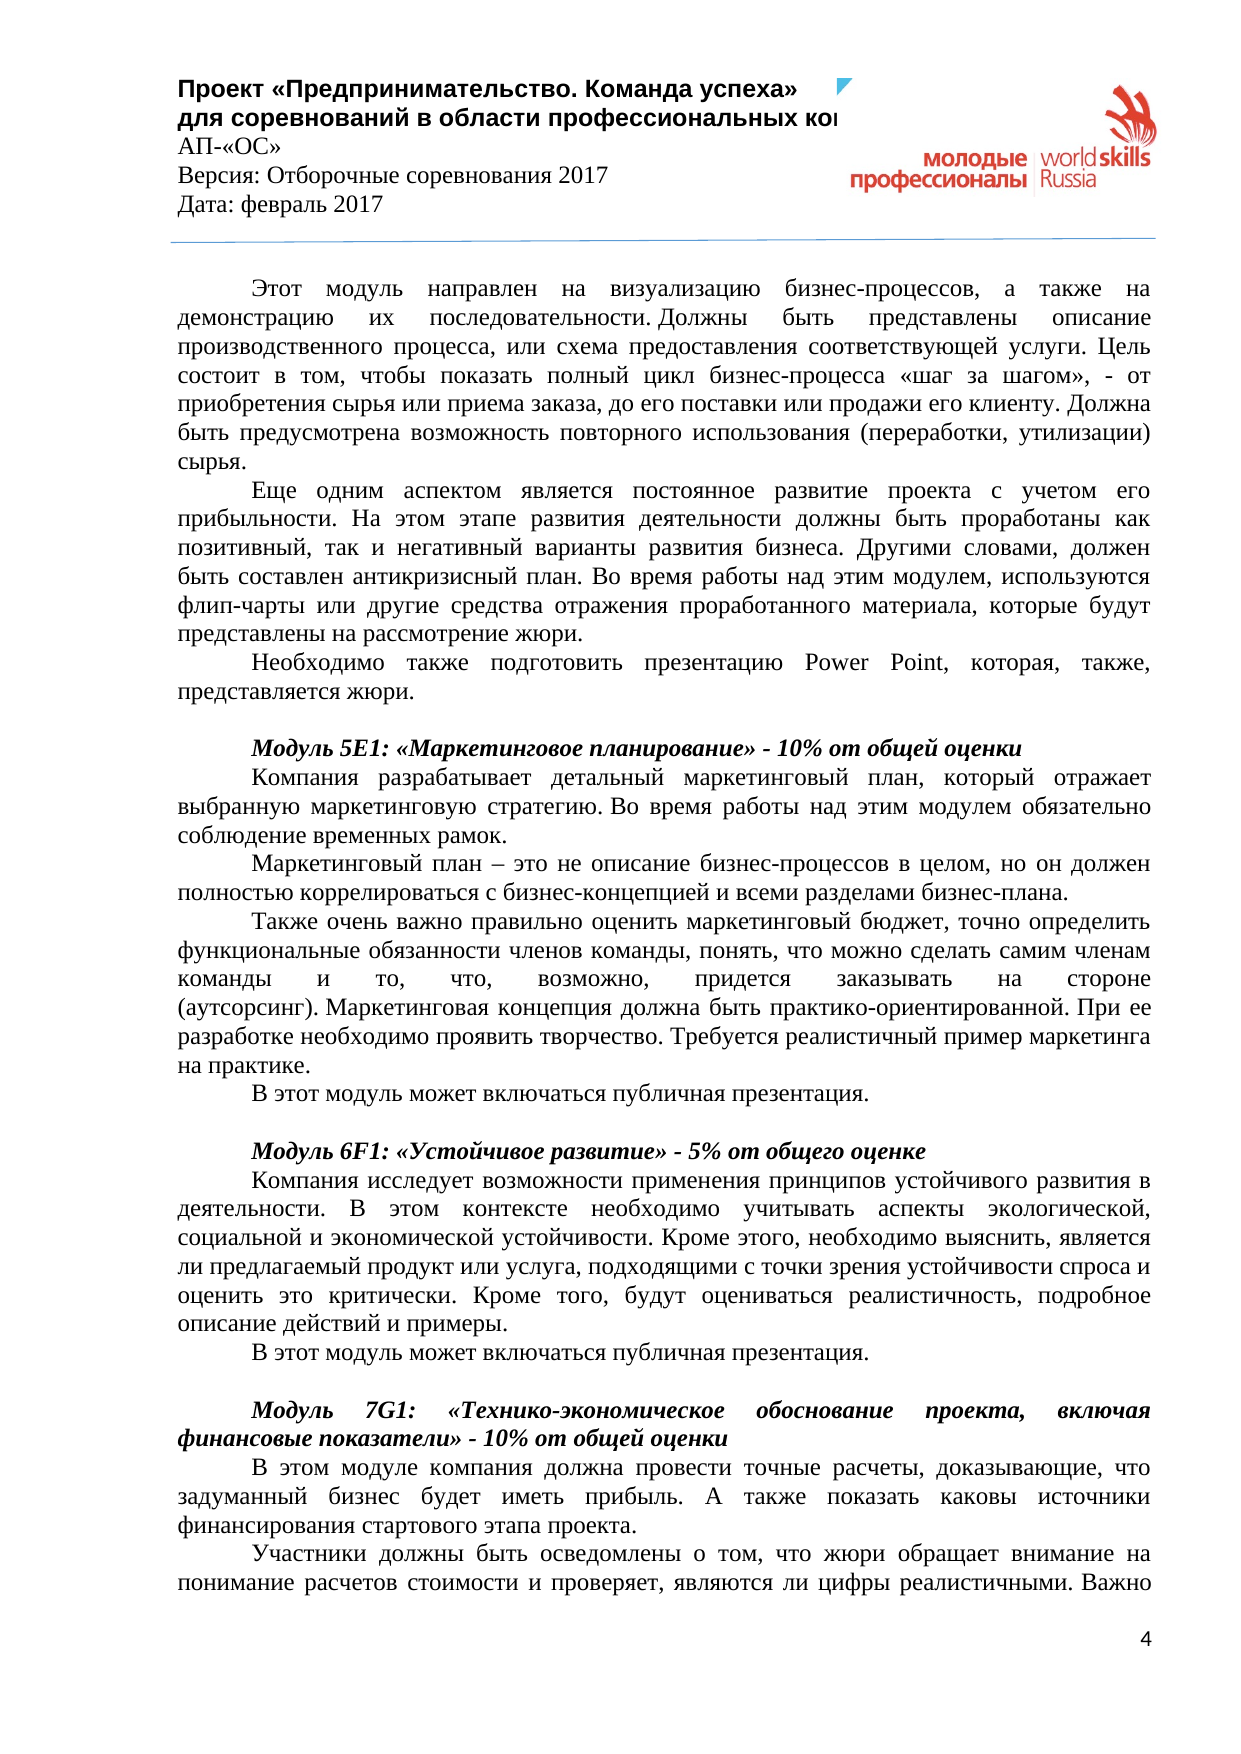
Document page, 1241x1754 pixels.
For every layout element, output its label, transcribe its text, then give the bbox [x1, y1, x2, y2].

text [177, 1538, 1152, 1596]
text В этот модуль может включаться публичная презентация. [177, 1078, 1152, 1107]
text Компания исследует возможности применения принципов устойчивого развития в деятельности. В этом контексте необходимо учитывать аспекты экологической, социальной и экономической устойчивости. Кроме этого, необходимо выяснить, является ли предлагаемый продукт или услуга, подходящими с точки зрения устойчивости спроса и оценить это критически. Кроме того, будут оцениваться реалистичность, подробное описание действий и примеры. [177, 1165, 1152, 1337]
text Модуль 6F1: «Устойчивое развитие» - 5% от общего оценке [177, 1136, 1152, 1165]
text Маркетинговый план – это не описание бизнес-процессов в целом, но он должен полностью коррелироваться с бизнес-концепцией и всеми разделами бизнес-плана. [177, 848, 1152, 906]
text Компания разрабатывает детальный маркетинговый план, который отражает выбранную маркетинговую стратегию. Во время работы над этим модулем обязательно соблюдение временных рамок. [177, 762, 1152, 848]
text В этот модуль может включаться публичная презентация. [177, 1337, 1152, 1366]
text Модуль 7G1: «Технико-экономическое обоснование проекта, включая финансовые показатели» - 10% от общей оценки [177, 1395, 1152, 1452]
text Необходимо также подготовить презентацию Power Point, которая, также, представляется жюри. [177, 647, 1152, 705]
text Также очень важно правильно оценить маркетинговый бюджет, точно определить функциональные обязанности членов команды, понять, что можно сделать самим членам команды и то, что, возможно, придется заказывать на стороне (аутсорсинг). Маркетинговая концепция должна быть практико-ориентированной. При ее разработке необходимо проявить творчество. Требуется реалистичный пример маркетинга на практике. [177, 906, 1152, 1078]
text Модуль 5E1: «Маркетинговое планирование» - 10% от общей оценки [177, 733, 1152, 762]
text Этот модуль направлен на визуализацию бизнес-процессов, а также на демонстрацию их последовательности. Должны быть представлены описание производственного процесса, или схема предоставления соответствующей услуги. Цель состоит в том, чтобы показать полный цикл бизнес-процесса «шаг за шагом», - от приобретения сырья или приема заказа, до его поставки или продажи его клиенту. Должна быть предусмотрена возможность повторного использования (переработки, утилизации) сырья. [177, 273, 1152, 475]
text Еще одним аспектом является постоянное развитие проекта с учетом его прибыльности. На этом этапе развития деятельности должны быть проработаны как позитивный, так и негативный варианты развития бизнеса. Другими словами, должен быть составлен антикризисный план. Во время работы над этим модулем, используются флип-чарты или другие средства отражения проработанного материала, которые будут представлены на рассмотрение жюри. [177, 475, 1152, 647]
text В этом модуле компания должна провести точные расчеты, доказывающие, что задуманный бизнес будет иметь прибыль. А также показать каковы источники финансирования стартового этапа проекта. [177, 1452, 1152, 1538]
